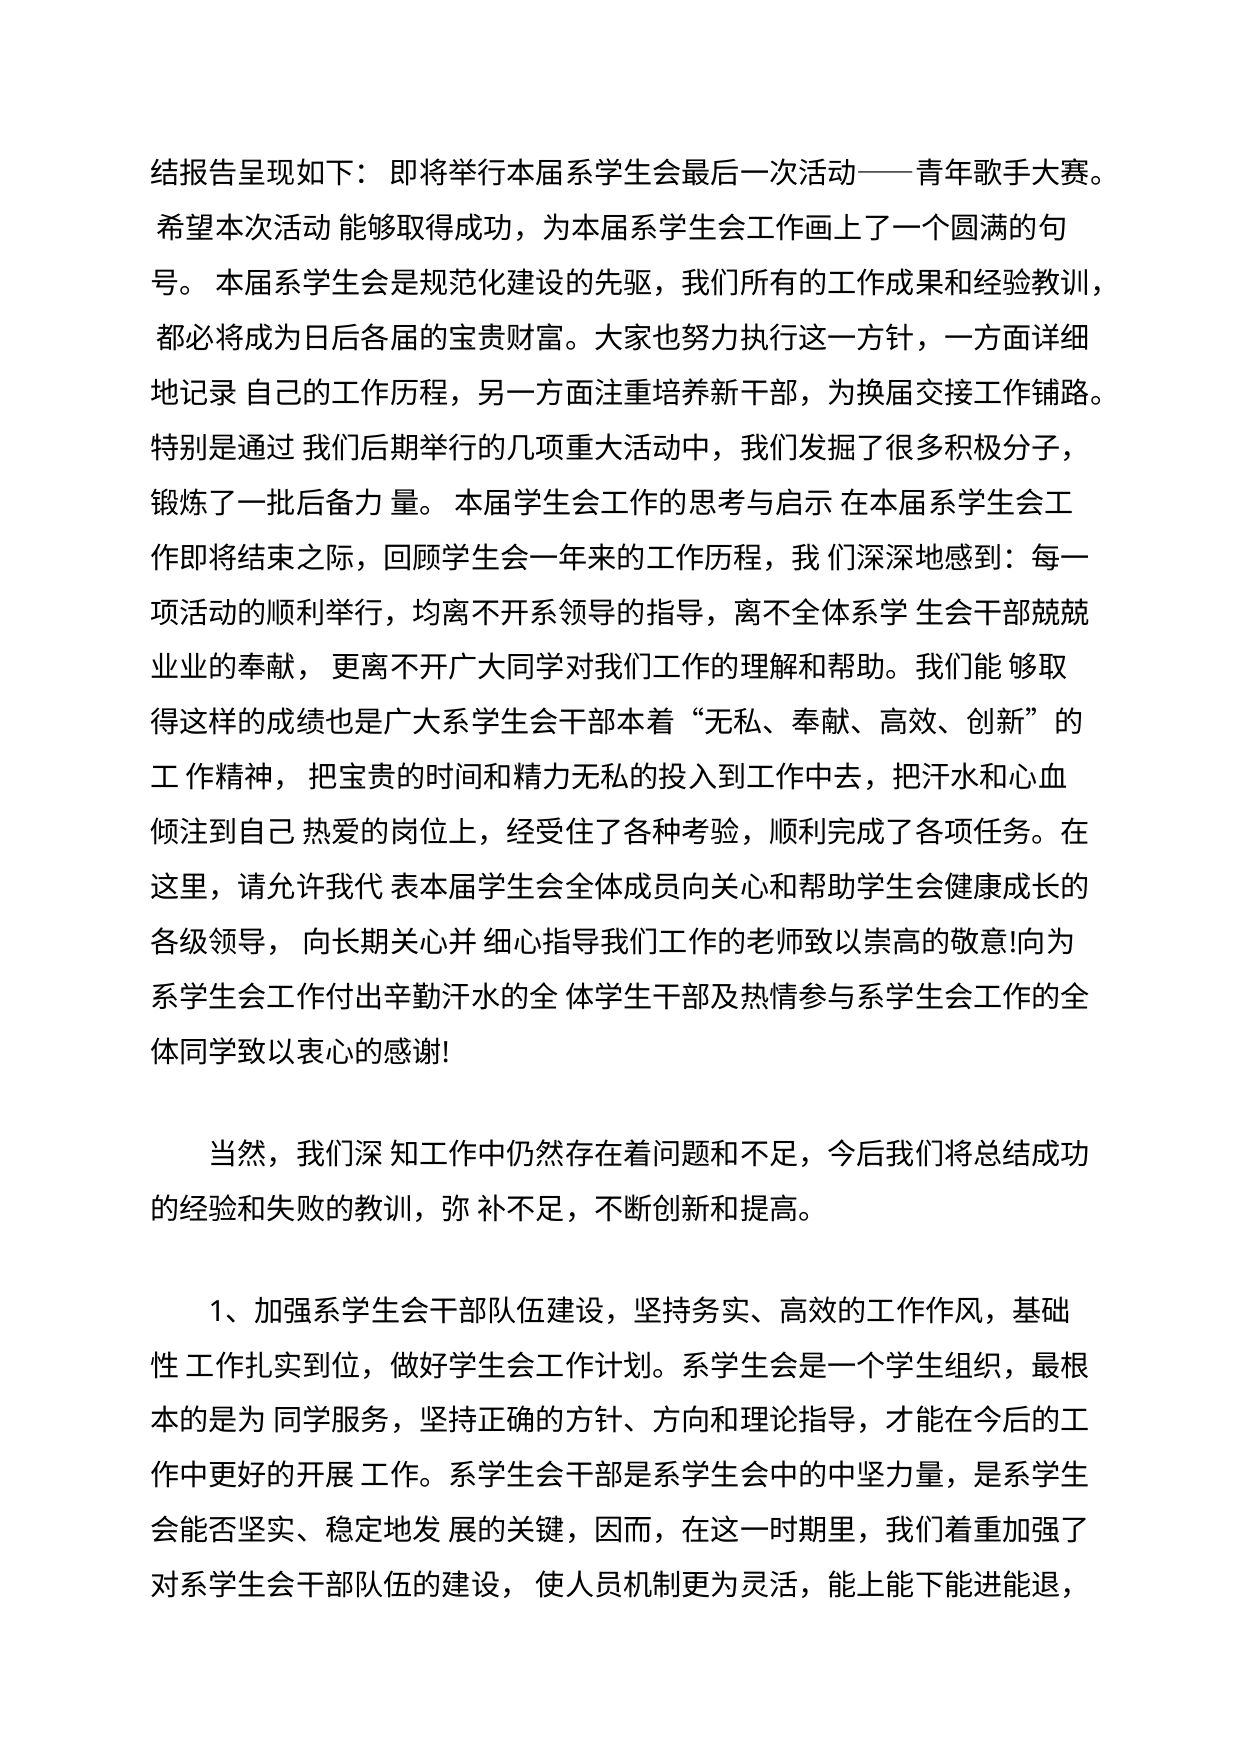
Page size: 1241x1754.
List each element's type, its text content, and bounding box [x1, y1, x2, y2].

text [150, 1287, 1090, 1604]
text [150, 150, 1090, 1071]
text 当然，我们深 知工作中仍然存在着问题和不足，今后我们将总结成功的经验和失败的教训，弥 补不足，不断创新和提高。 [150, 1130, 1090, 1228]
